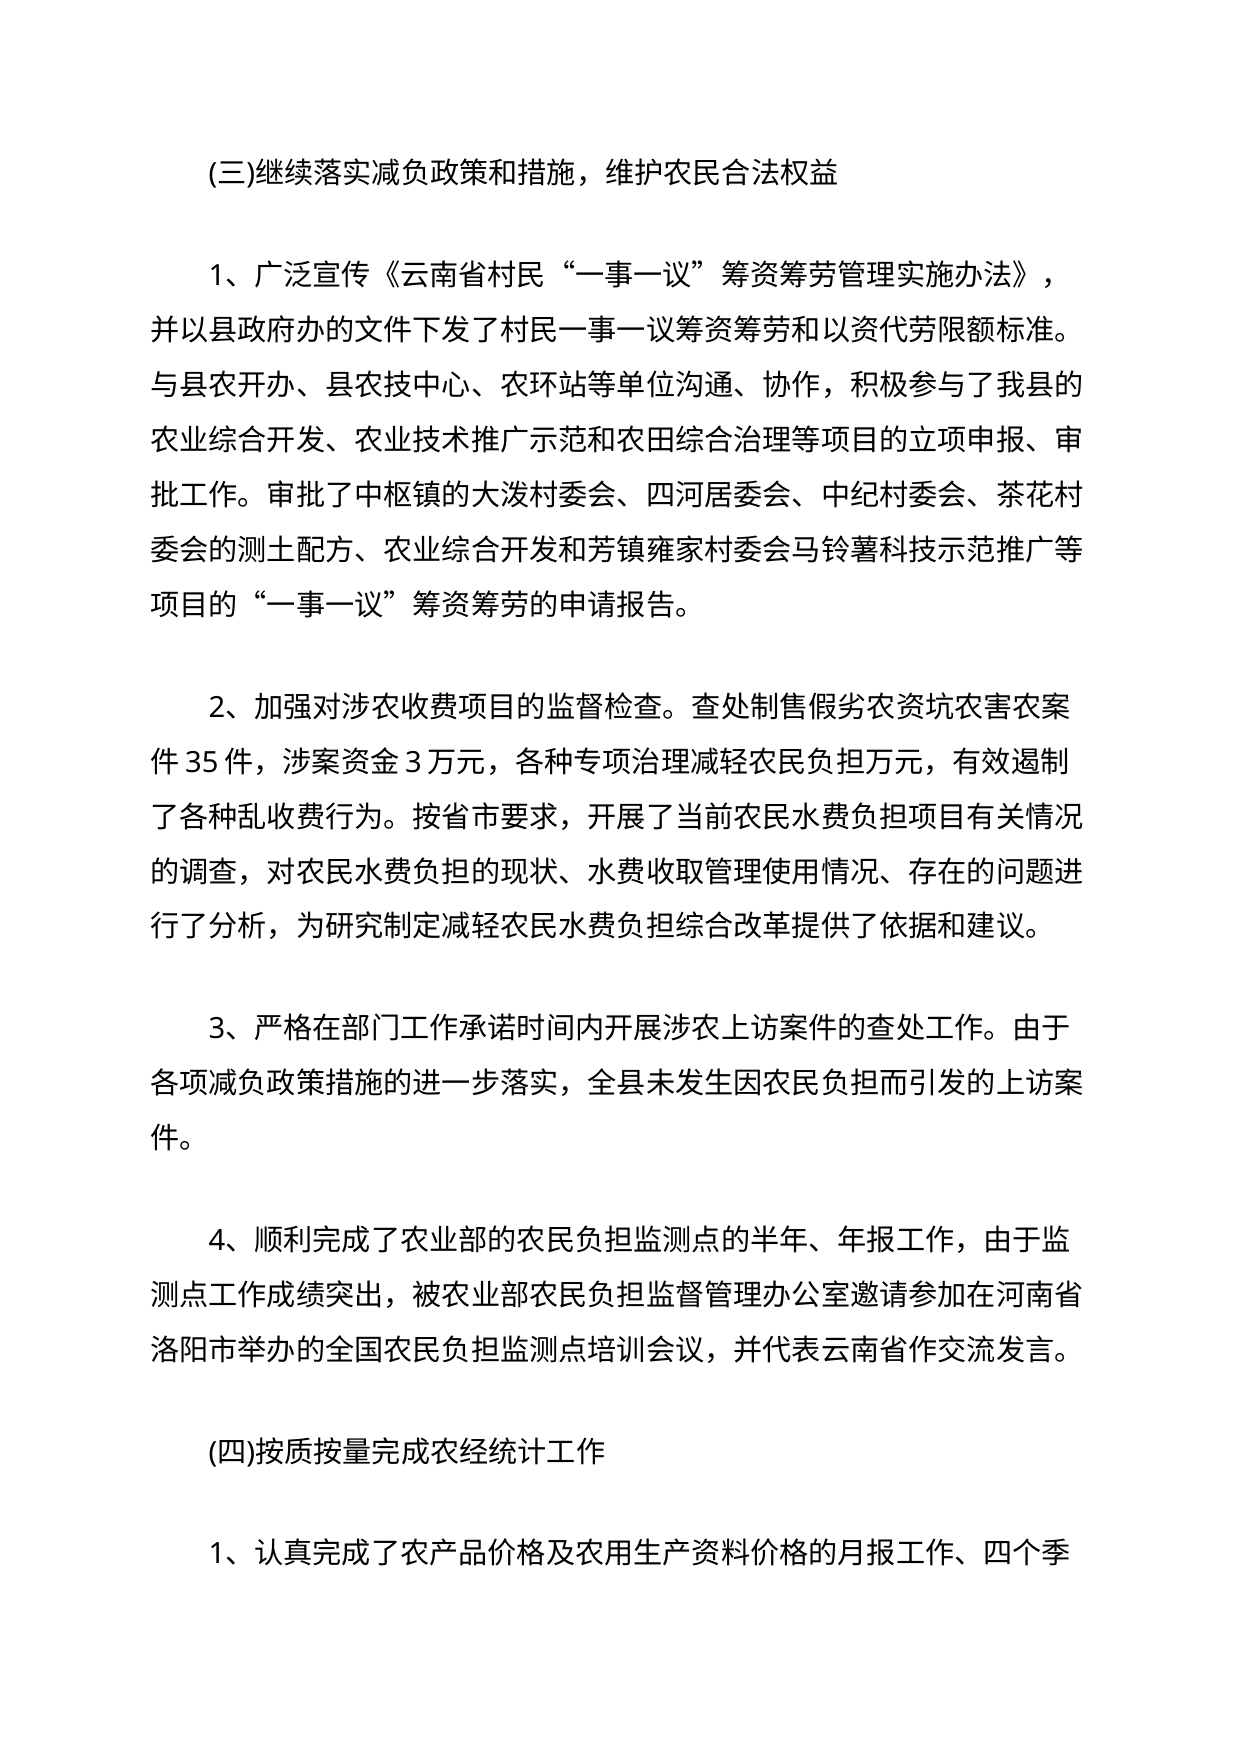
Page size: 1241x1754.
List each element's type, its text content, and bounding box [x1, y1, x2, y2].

text 2、加强对涉农收费项目的监督检查。查处制售假劣农资坑农害农案件35件，涉案资金3万元，各种专项治理减轻农民负担万元，有效遏制了各种乱收费行为。按省市要求，开展了当前农民水费负担项目有关情况的调查，对农民水费负担的现状、水费收取管理使用情况、存在的问题进行了分析，为研究制定减轻农民水费负担综合改革提供了依据和建议。 [150, 683, 1090, 945]
text 3、严格在部门工作承诺时间内开展涉农上访案件的查处工作。由于各项减负政策措施的进一步落实，全县未发生因农民负担而引发的上访案件。 [150, 1005, 1090, 1157]
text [150, 1530, 1090, 1572]
text 1、广泛宣传《云南省村民“一事一议”筹资筹劳管理实施办法》，并以县政府办的文件下发了村民一事一议筹资筹劳和以资代劳限额标准。与县农开办、县农技中心、农环站等单位沟通、协作，积极参与了我县的农业综合开发、农业技术推广示范和农田综合治理等项目的立项申报、审批工作。审批了中枢镇的大泼村委会、四河居委会、中纪村委会、茶花村委会的测土配方、农业综合开发和芳镇雍家村委会马铃薯科技示范推广等项目的“一事一议”筹资筹劳的申请报告。 [150, 252, 1090, 624]
text (四)按质按量完成农经统计工作 [150, 1428, 1090, 1471]
text 4、顺利完成了农业部的农民负担监测点的半年、年报工作，由于监测点工作成绩突出，被农业部农民负担监督管理办公室邀请参加在河南省洛阳市举办的全国农民负担监测点培训会议，并代表云南省作交流发言。 [150, 1216, 1090, 1369]
text (三)继续落实减负政策和措施，维护农民合法权益 [150, 150, 1090, 192]
